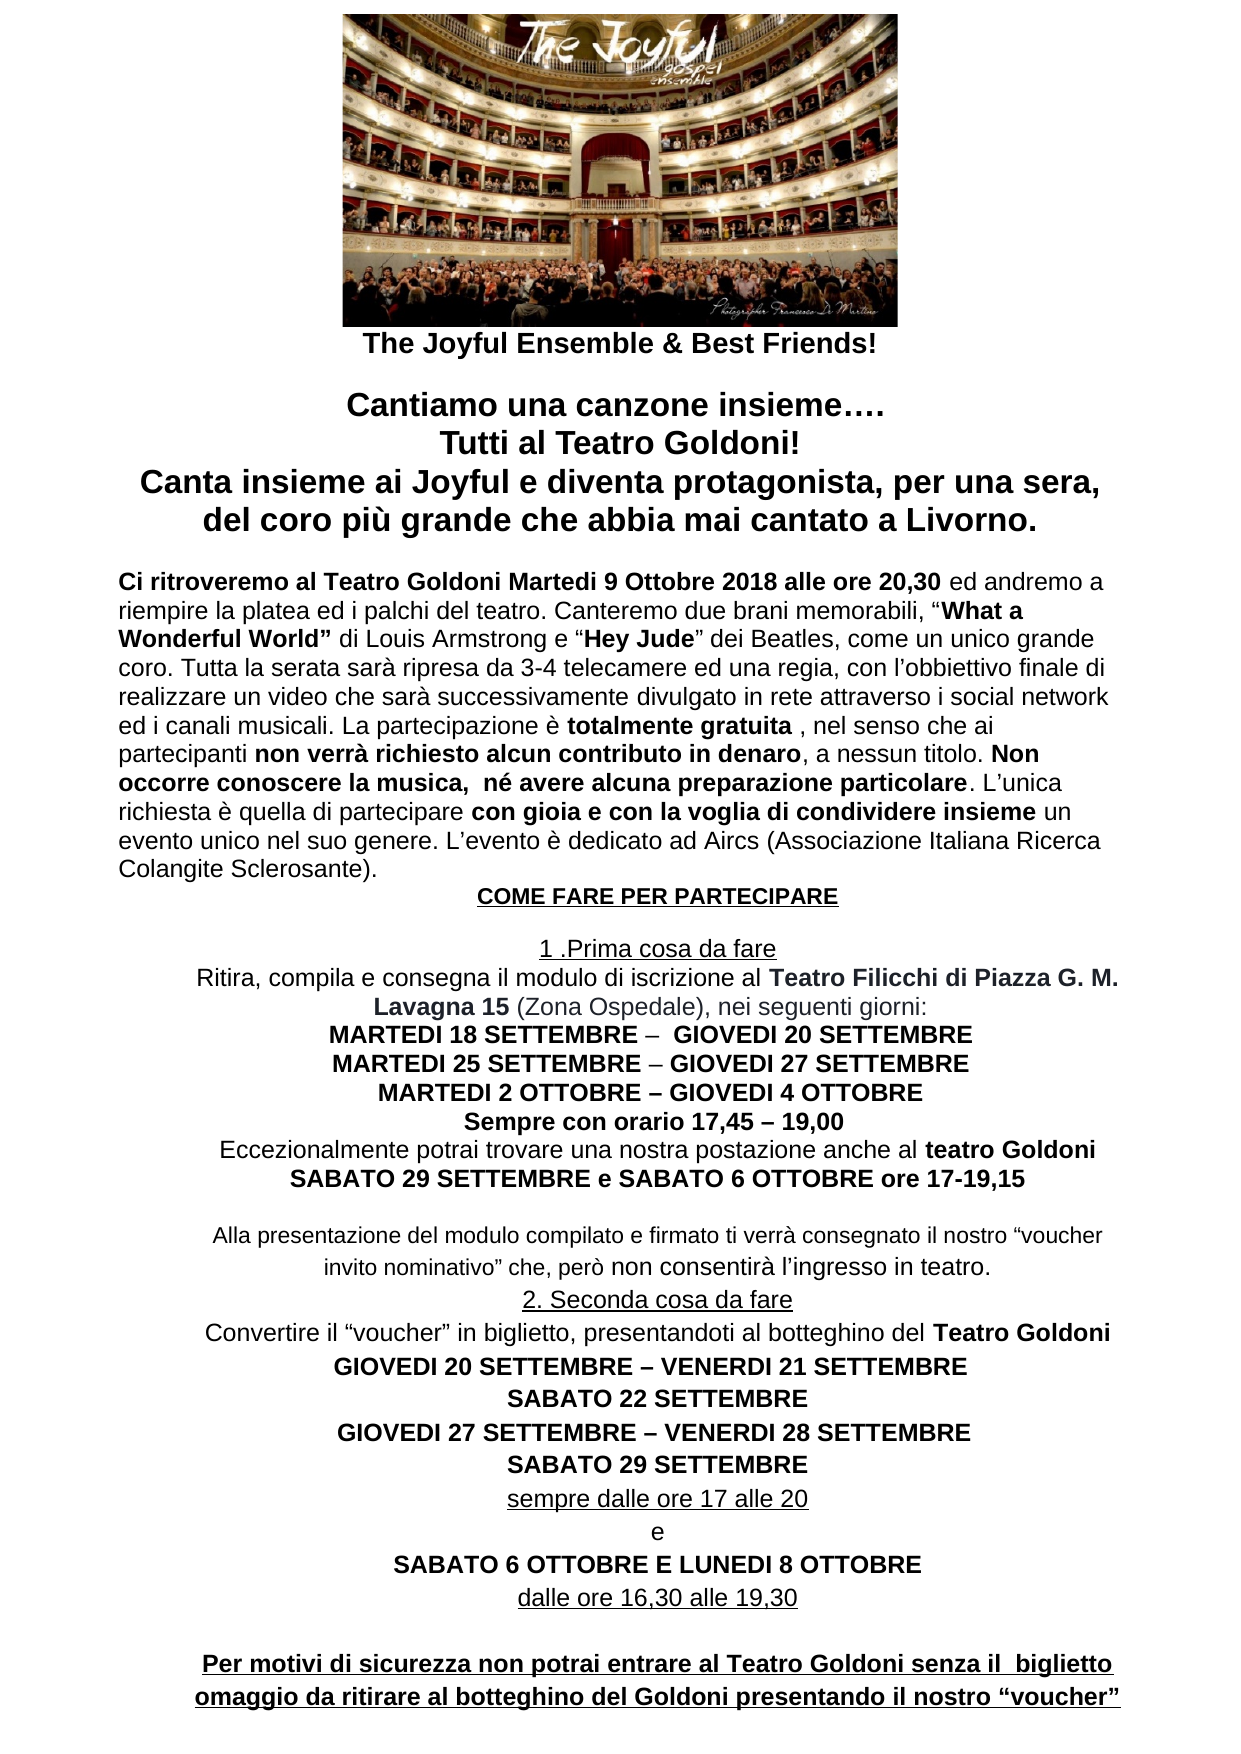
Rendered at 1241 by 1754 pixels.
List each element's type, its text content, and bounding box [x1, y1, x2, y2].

list COME FARE PER PARTECIPARE [193, 883, 1122, 909]
text 1 .Prima cosa da fare Ritira, compila e consegna il modulo di iscrizione al Teatro Filicchi di Piazza G. M. Lavagna 15 (Zona Ospedale), nei seguenti giorni: MARTEDI 18 SETTEMBRE – GIOVEDI 20 SETTEMBRE MARTEDI 25 SETTEMBRE – GIOVEDI 27 SETTEMBRE MARTEDI 2 OTTOBRE – GIOVEDI 4 OTTOBRE Sempre con orario 17,45 – 19,00 Eccezionalmente potrai trovare una nostra postazione anche al teatro Goldoni SABATO 29 SETTEMBRE e SABATO 6 OTTOBRE ore 17-19,15 [193, 934, 1122, 1222]
text Canta insieme ai Joyful e diventa protagonista, per una sera, del coro più grande che abbia mai cantato a Livorno. [118, 462, 1122, 567]
list GIOVEDI 27 SETTEMBRE – VENERDI 28 SETTEMBRE SABATO 29 SETTEMBRE [193, 1417, 1122, 1479]
list Alla presentazione del modulo compilato e firmato ti verrà consegnato il nostro “voucher invito nominativo” che, però non consentirà l’ingresso in teatro. [193, 1222, 1122, 1281]
list GIOVEDI 20 SETTEMBRE – VENERDI 21 SETTEMBRE SABATO 22 SETTEMBRE [193, 1351, 1122, 1413]
text The Joyful Ensemble & Best Friends! [118, 326, 1122, 360]
text Ci ritroveremo al Teatro Goldoni Martedi 9 Ottobre 2018 alle ore 20,30 ed andremo a riempire la platea ed i palchi del teatro. Canteremo due brani memorabili, “What a Wonderful World” di Louis Armstrong e “Hey Jude” dei Beatles, come un unico grande coro. Tutta la serata sarà ripresa da 3-4 telecamere ed una regia, con l’obbiettivo finale di realizzare un video che sarà successivamente divulgato in rete attraverso i social network ed i canali musicali. La partecipazione è totalmente gratuita , nel senso che ai partecipanti non verrà richiesto alcun contributo in denaro, a nessun titolo. Non occorre conoscere la musica, né avere alcuna preparazione particolare. L’unica richiesta è quella di partecipare con gioia e con la voglia di condividere insieme un evento unico nel suo genere. L’evento è dedicato ad Aircs (Associazione Italiana Ricerca Colangite Sclerosante). [118, 567, 1122, 883]
picture [342, 14, 898, 327]
list sempre dalle ore 17 alle 20 [193, 1483, 1122, 1512]
text Cantiamo una canzone insieme…. Tutti al Teatro Goldoni! [118, 385, 1122, 462]
list 2. Seconda cosa da fare Convertire il “voucher” in biglietto, presentandoti al botteghino del Teatro Goldoni [193, 1285, 1122, 1347]
list e SABATO 6 OTTOBRE e lunedi 8 ottobre dalle ore 16,30 alle 19,30 Per motivi di sicurezza non potrai entrare al Teatro Goldoni senza il biglietto omaggio da ritirare al botteghino del Goldoni presentando il nostro “voucher” [193, 1517, 1122, 1710]
